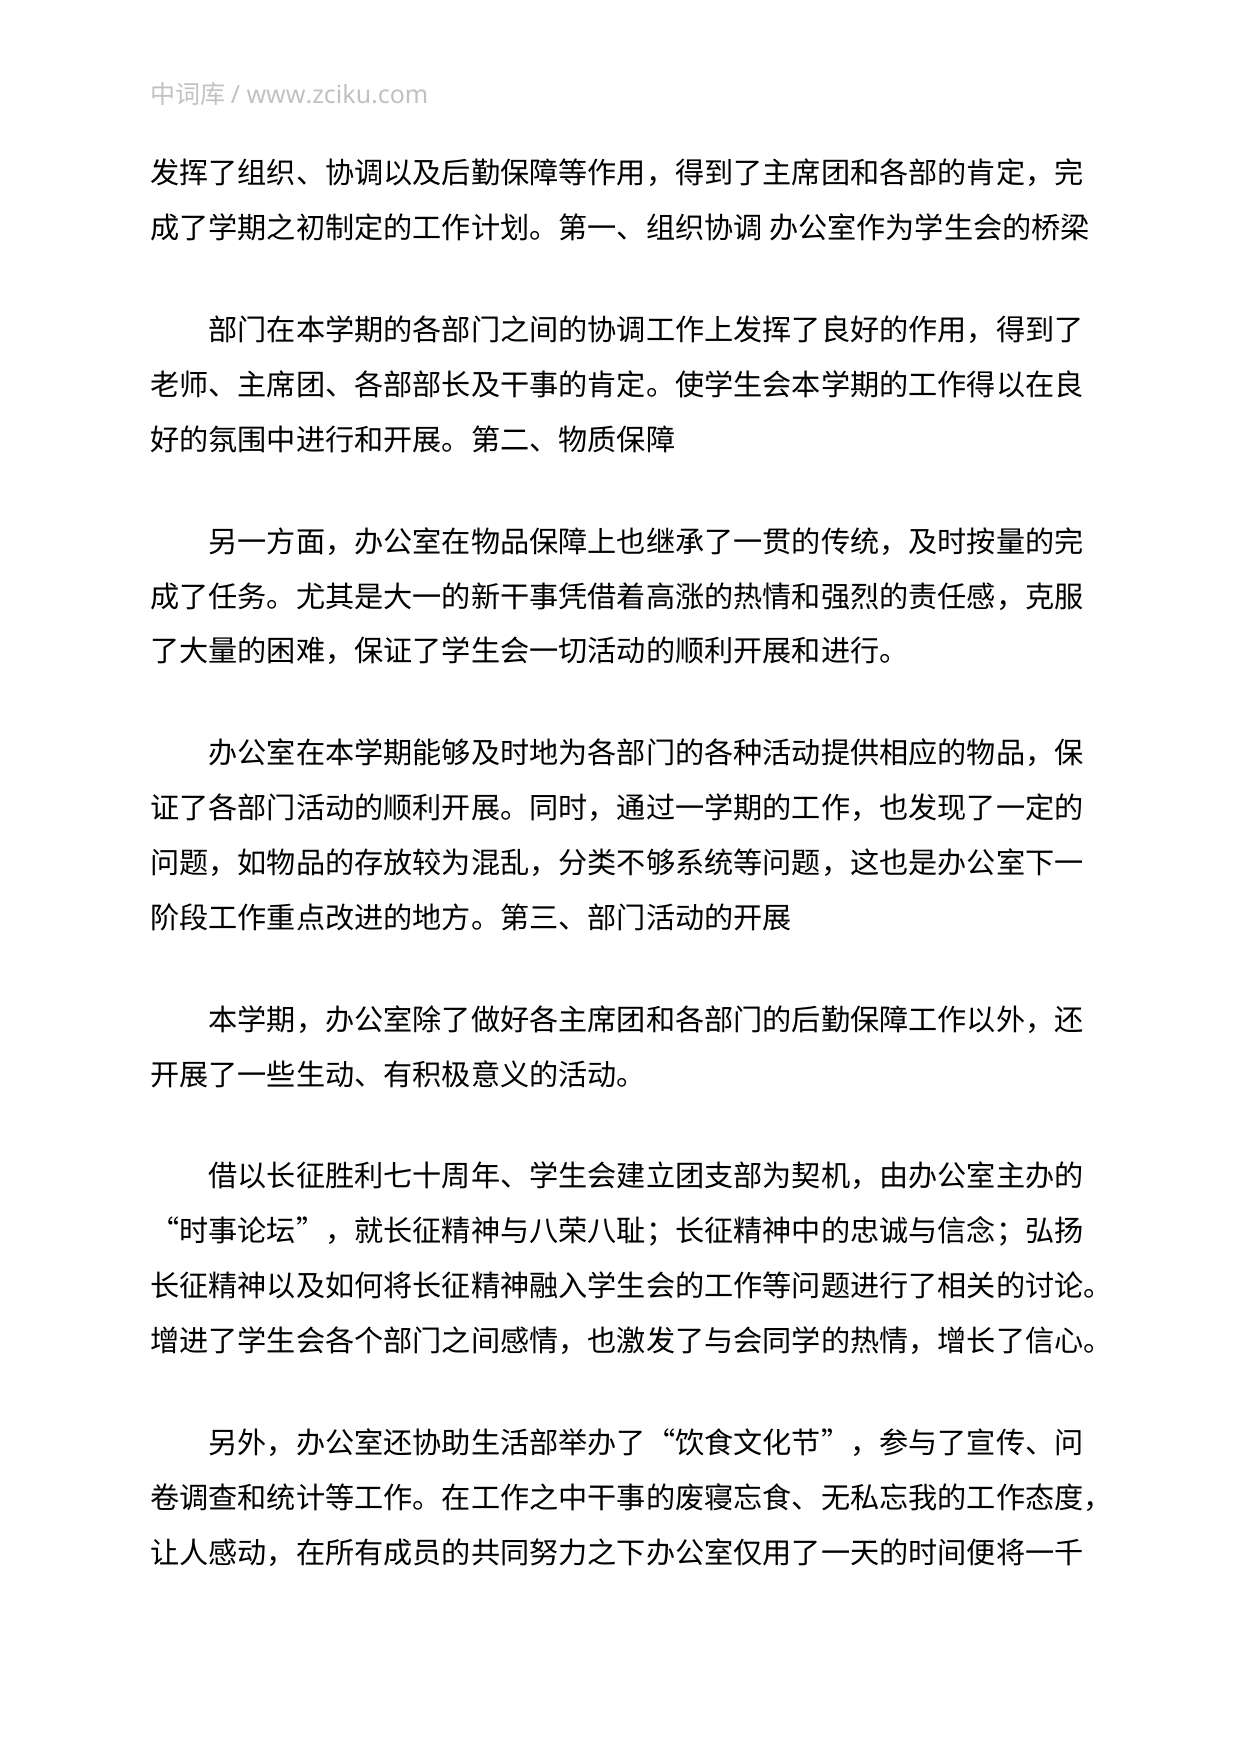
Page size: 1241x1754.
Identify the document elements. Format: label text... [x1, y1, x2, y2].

text 办公室在本学期能够及时地为各部门的各种活动提供相应的物品，保证了各部门活动的顺利开展。同时，通过一学期的工作，也发现了一定的问题，如物品的存放较为混乱，分类不够系统等问题，这也是办公室下一阶段工作重点改进的地方。第三、部门活动的开展 [150, 730, 1090, 937]
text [150, 150, 1090, 247]
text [150, 1419, 1090, 1571]
text 借以长征胜利七十周年、学生会建立团支部为契机，由办公室主办的“时事论坛”，就长征精神与八荣八耻；长征精神中的忠诚与信念；弘扬长征精神以及如何将长征精神融入学生会的工作等问题进行了相关的讨论。增进了学生会各个部门之间感情，也激发了与会同学的热情，增长了信心。 [150, 1153, 1090, 1360]
text 部门在本学期的各部门之间的协调工作上发挥了良好的作用，得到了老师、主席团、各部部长及干事的肯定。使学生会本学期的工作得以在良好的氛围中进行和开展。第二、物质保障 [150, 307, 1090, 459]
text 另一方面，办公室在物品保障上也继承了一贯的传统，及时按量的完成了任务。尤其是大一的新干事凭借着高涨的热情和强烈的责任感，克服了大量的困难，保证了学生会一切活动的顺利开展和进行。 [150, 518, 1090, 670]
text 本学期，办公室除了做好各主席团和各部门的后勤保障工作以外，还开展了一些生动、有积极意义的活动。 [150, 996, 1090, 1093]
